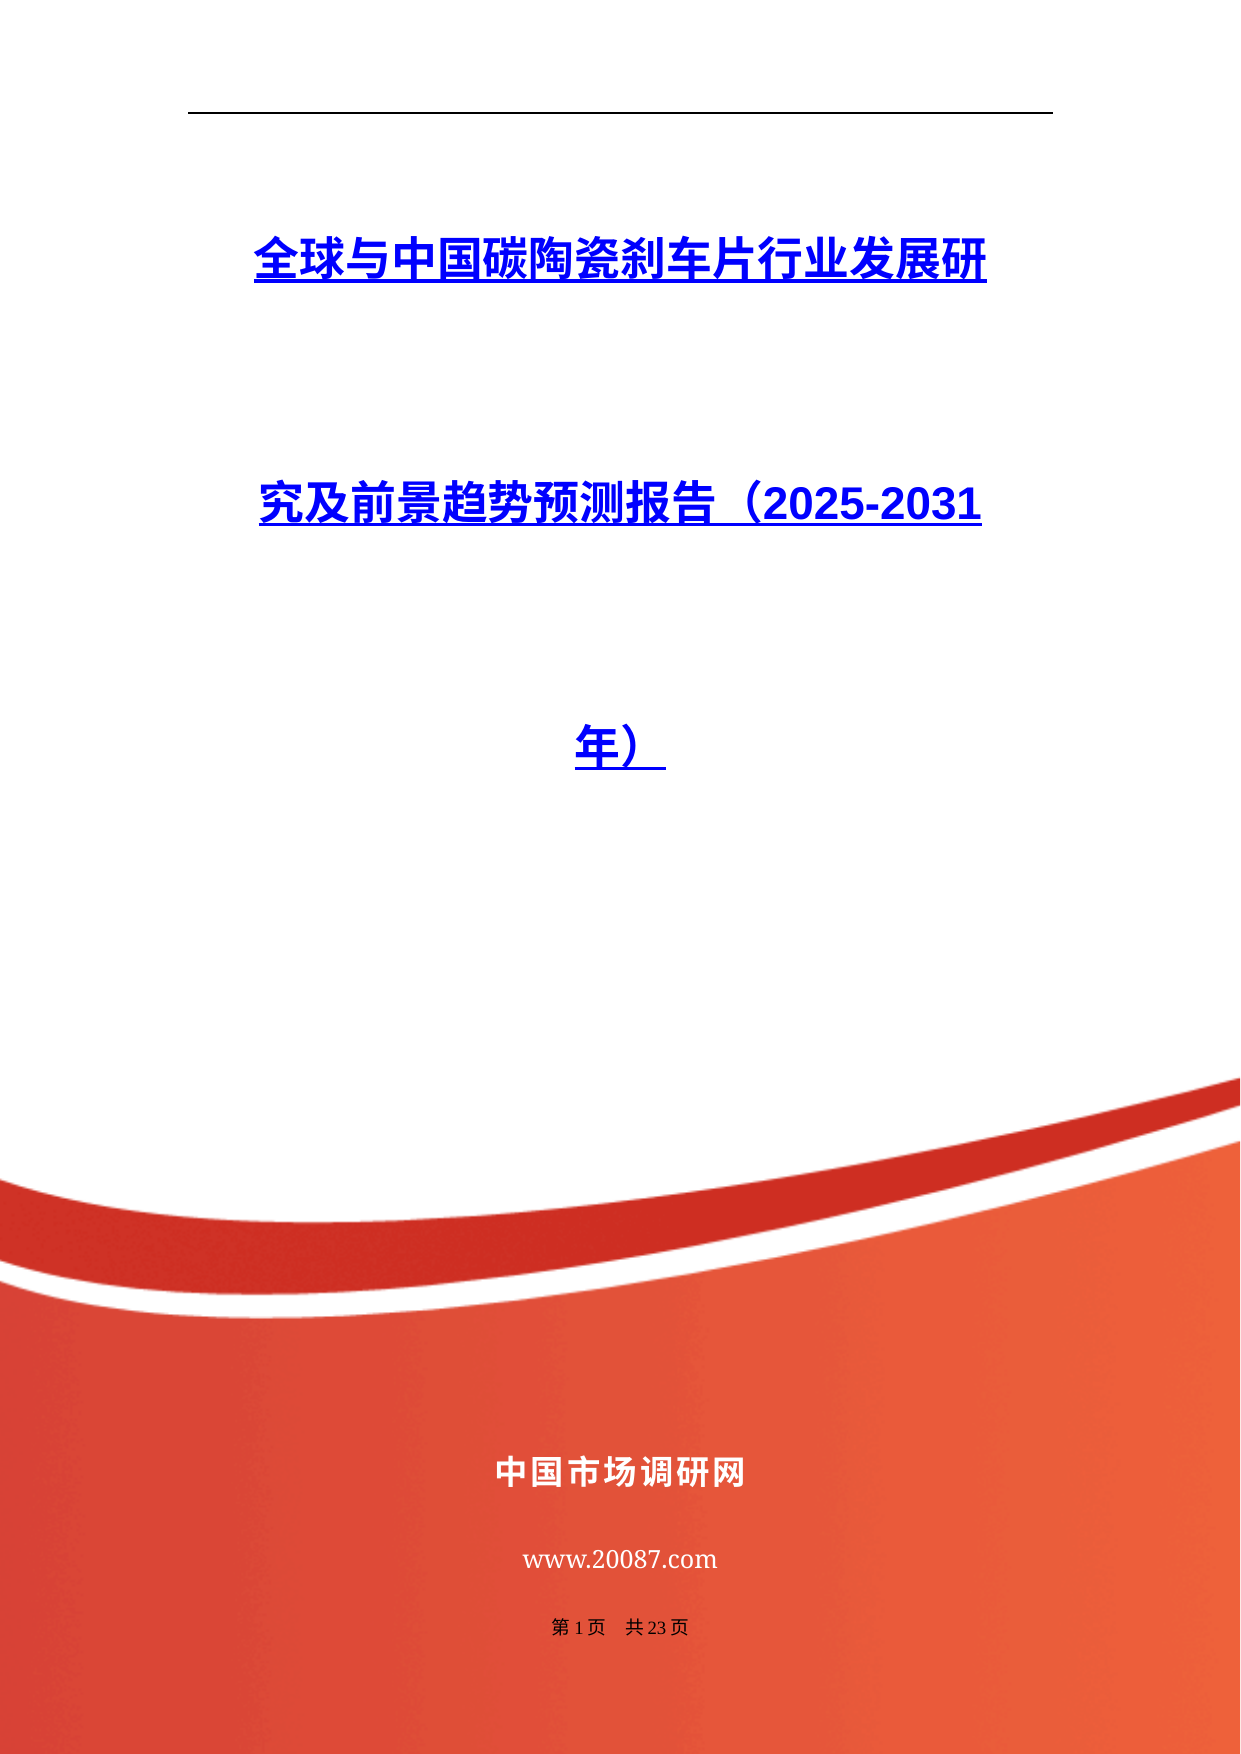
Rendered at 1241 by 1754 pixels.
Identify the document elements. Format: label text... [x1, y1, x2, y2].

text www.20087.com [187, 1526, 1053, 1591]
picture [0, 1006, 1241, 1754]
table_header 全球与中国碳陶瓷刹车片行业发展研究及前景趋势预测报告（2025-2031年） [188, 207, 1053, 871]
subtitle 中国市场调研网 [187, 1437, 1053, 1502]
